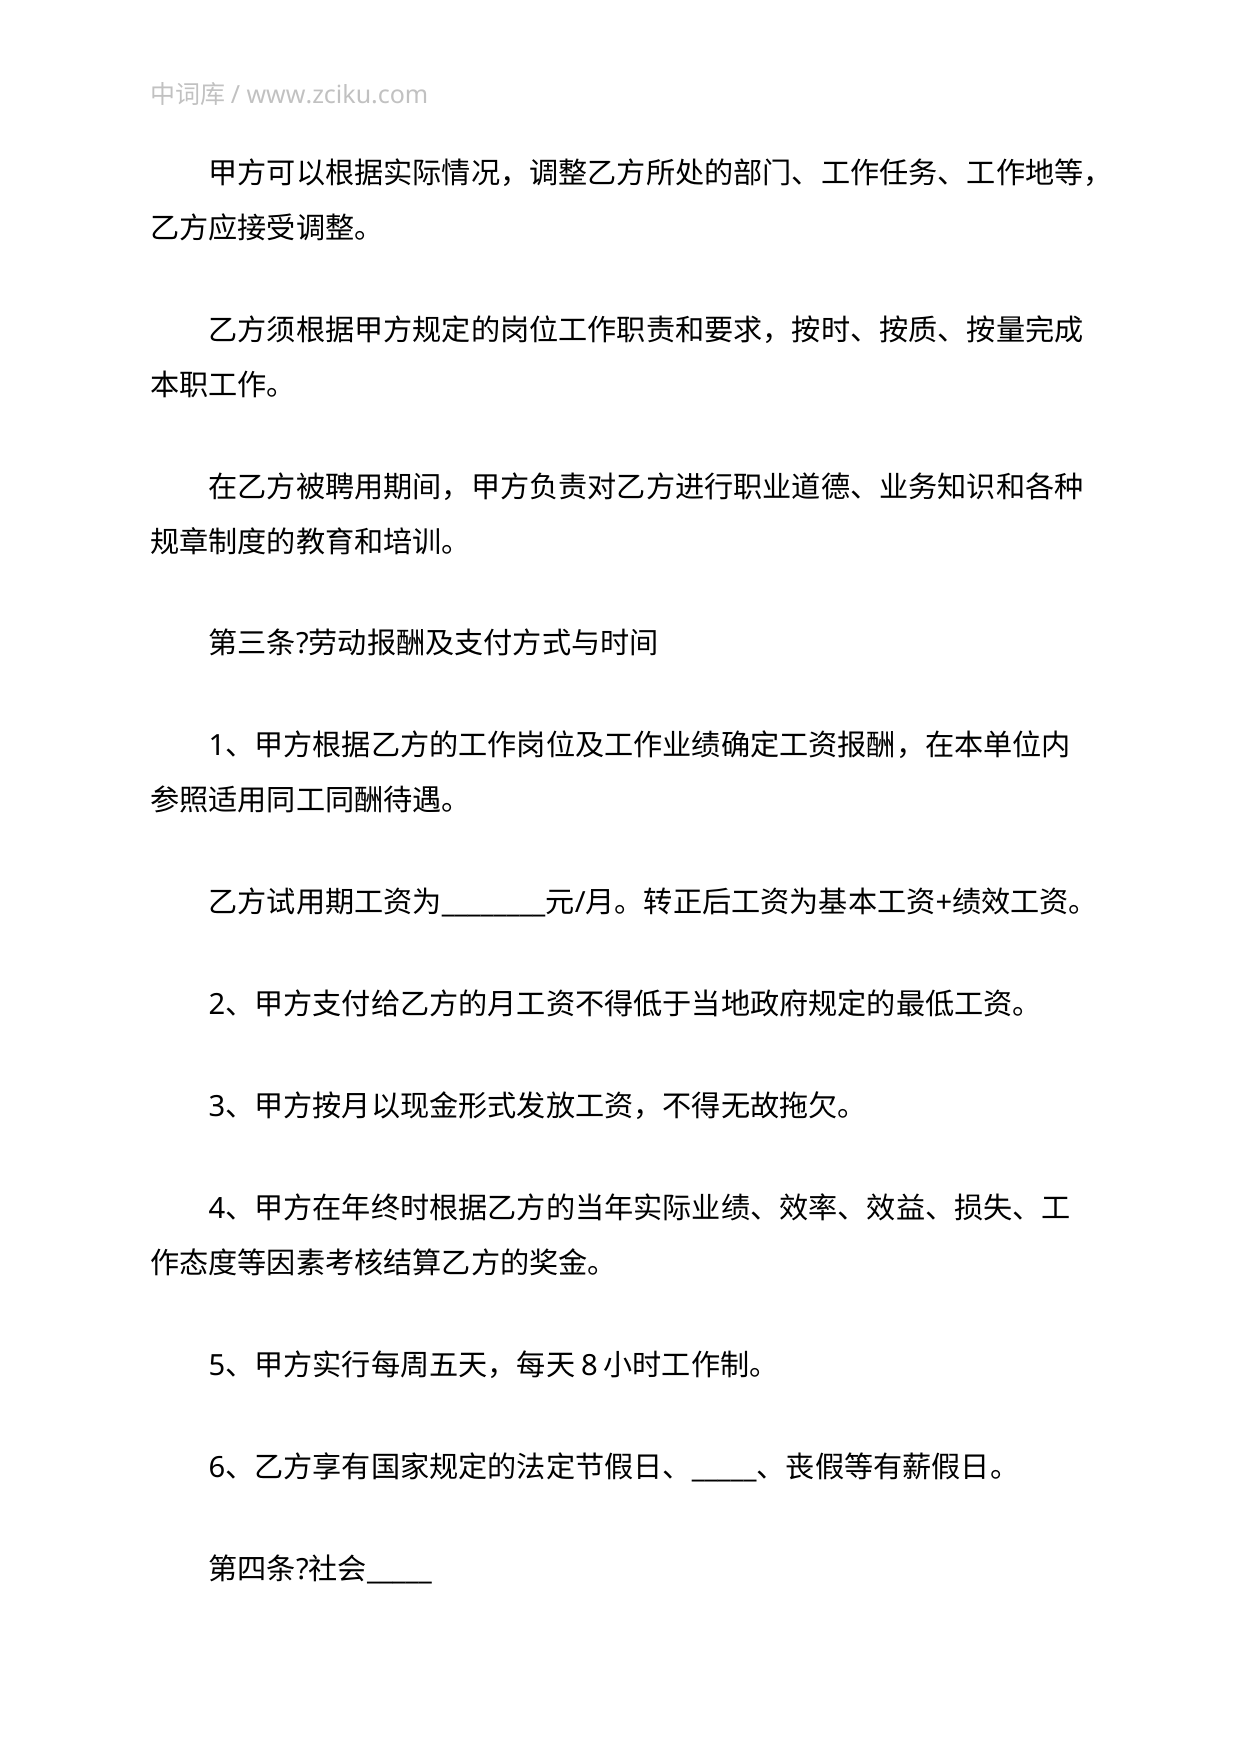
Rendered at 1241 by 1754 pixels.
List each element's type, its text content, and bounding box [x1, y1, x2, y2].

text 3、甲方按月以现金形式发放工资，不得无故拖欠。 [150, 1083, 1090, 1125]
text 乙方须根据甲方规定的岗位工作职责和要求，按时、按质、按量完成本职工作。 [150, 307, 1090, 404]
text 4、甲方在年终时根据乙方的当年实际业绩、效率、效益、损失、工作态度等因素考核结算乙方的奖金。 [150, 1185, 1090, 1282]
text 5、甲方实行每周五天，每天8小时工作制。 [150, 1341, 1090, 1384]
text 在乙方被聘用期间，甲方负责对乙方进行职业道德、业务知识和各种规章制度的教育和培训。 [150, 463, 1090, 561]
text 甲方可以根据实际情况，调整乙方所处的部门、工作任务、工作地等，乙方应接受调整。 [150, 150, 1090, 247]
text 1、甲方根据乙方的工作岗位及工作业绩确定工资报酬，在本单位内参照适用同工同酬待遇。 [150, 722, 1090, 819]
text 6、乙方享有国家规定的法定节假日、_____、丧假等有薪假日。 [150, 1443, 1090, 1486]
text 2、甲方支付给乙方的月工资不得低于当地政府规定的最低工资。 [150, 981, 1090, 1023]
text 第三条?劳动报酬及支付方式与时间 [150, 620, 1090, 662]
text 乙方试用期工资为________元/月。转正后工资为基本工资+绩效工资。 [150, 879, 1090, 921]
text 第四条?社会_____ [150, 1545, 1090, 1588]
